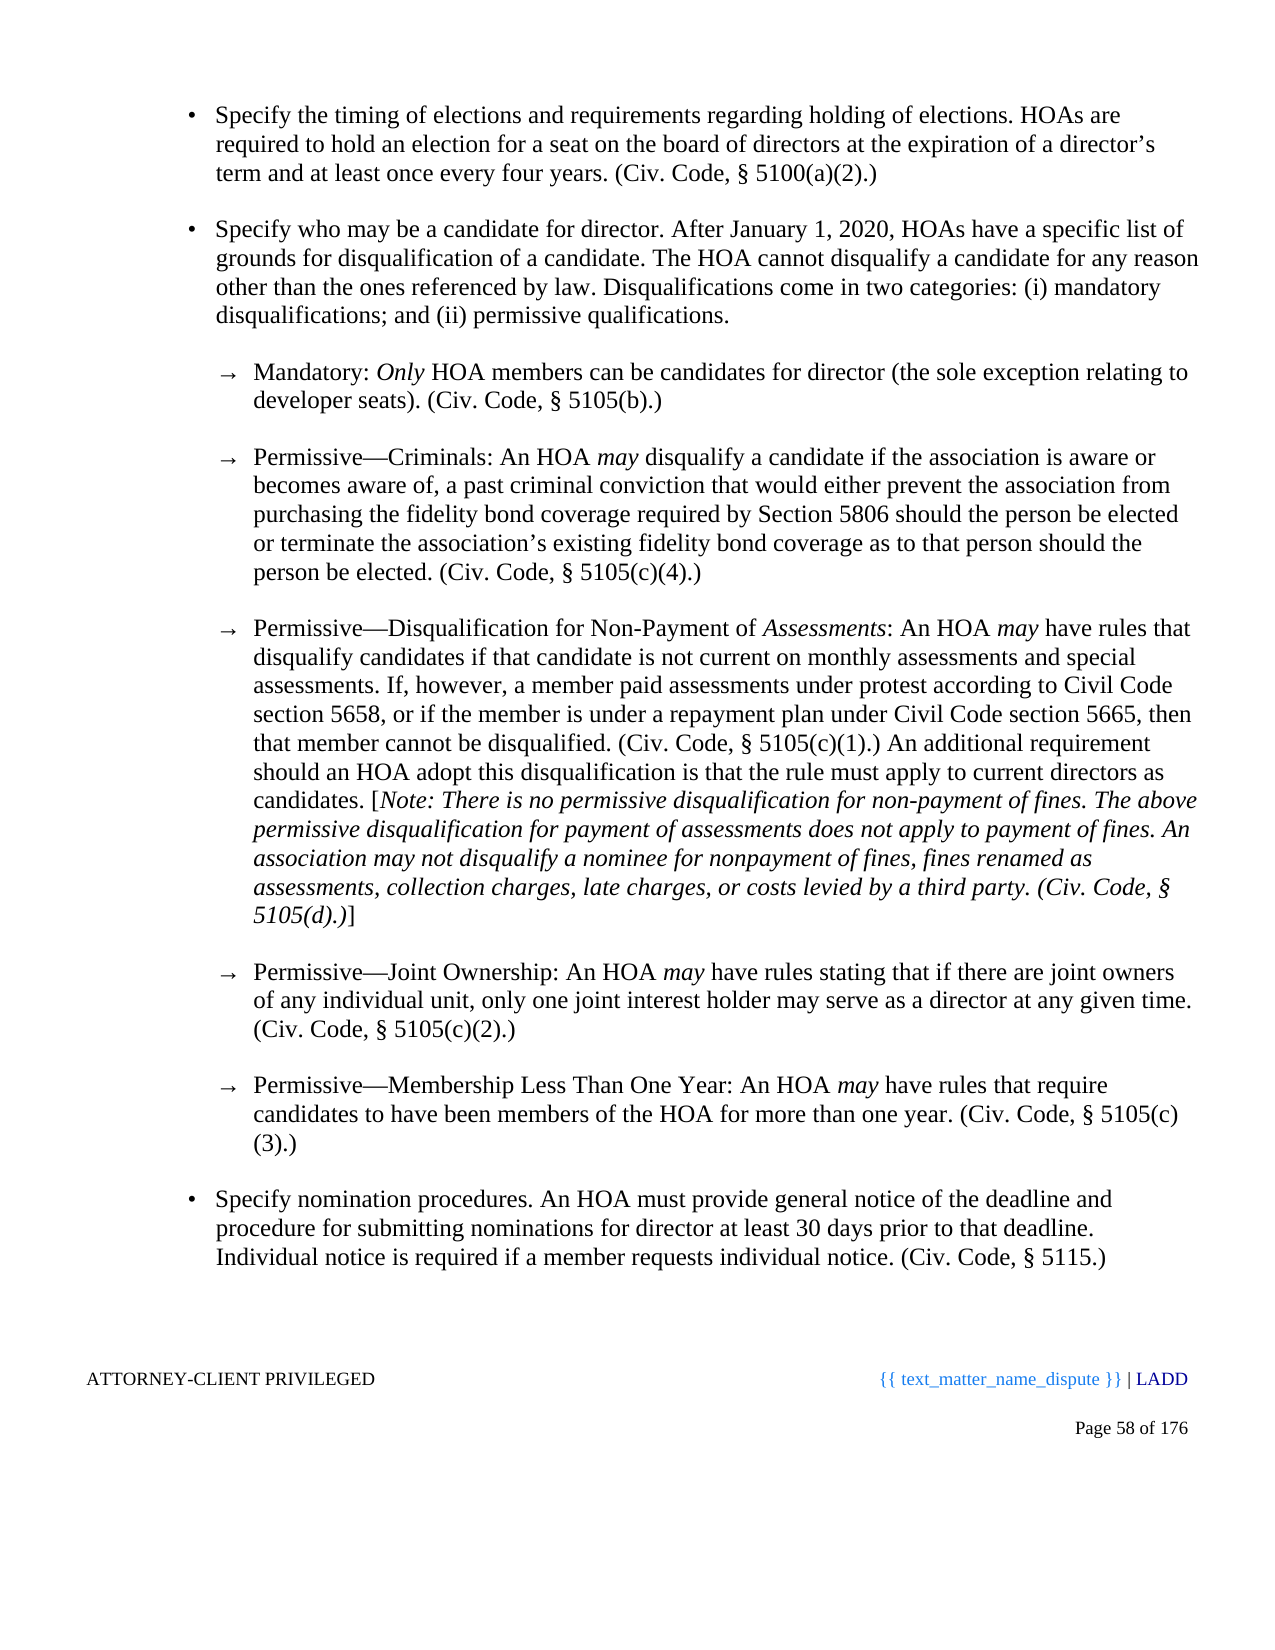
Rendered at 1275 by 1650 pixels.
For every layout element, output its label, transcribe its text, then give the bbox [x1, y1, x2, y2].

text • Specify nomination procedures. An HOA must provide general notice of the deadline and procedure for submitting nominations for director at least 30 days prior to that deadline. Individual notice is required if a member requests individual notice. (Civ. Code, § 5115.) [187, 1184, 1200, 1271]
text • Specify who may be a candidate for director. After January 1, 2020, HOAs have a specific list of grounds for disqualification of a candidate. The HOA cannot disqualify a candidate for any reason other than the ones referenced by law. Disqualifications come in two categories: (i) mandatory disqualifications; and (ii) permissive qualifications. [187, 214, 1200, 329]
text → Permissive—Joint Ownership: An HOA may have rules stating that if there are joint owners of any individual unit, only one joint interest holder may serve as a director at any given time. (Civ. Code, § 5105(c)(2).) [216, 957, 1200, 1043]
text → Permissive—Disqualification for Non-Payment of Assessments: An HOA may have rules that disqualify candidates if that candidate is not current on monthly assessments and special assessments. If, however, a member paid assessments under protest according to Civil Code section 5658, or if the member is under a repayment plan under Civil Code section 5665, then that member cannot be disqualified. (Civ. Code, § 5105(c)(1).) An additional requirement should an HOA adopt this disqualification is that the rule must apply to current directors as candidates. [Note: There is no permissive disqualification for non-payment of fines. The above permissive disqualification for payment of assessments does not apply to payment of fines. An association may not disqualify a nominee for nonpayment of fines, fines renamed as assessments, collection charges, late charges, or costs levied by a third party. (Civ. Code, § 5105(d).)] [216, 613, 1200, 929]
text → Permissive—Criminals: An HOA may disqualify a candidate if the association is aware or becomes aware of, a past criminal conviction that would either prevent the association from purchasing the fidelity bond coverage required by Section 5806 should the person be elected or terminate the association’s existing fidelity bond coverage as to that person should the person be elected. (Civ. Code, § 5105(c)(4).) [216, 442, 1200, 586]
text • Specify the timing of elections and requirements regarding holding of elections. HOAs are required to hold an election for a seat on the board of directors at the expiration of a director’s term and at least once every four years. (Civ. Code, § 5100(a)(2).) [187, 101, 1200, 187]
text → Permissive—Membership Less Than One Year: An HOA may have rules that require candidates to have been members of the HOA for more than one year. (Civ. Code, § 5105(c)(3).) [216, 1071, 1200, 1157]
text → Mandatory: Only HOA members can be candidates for director (the sole exception relating to developer seats). (Civ. Code, § 5105(b).) [216, 357, 1200, 414]
